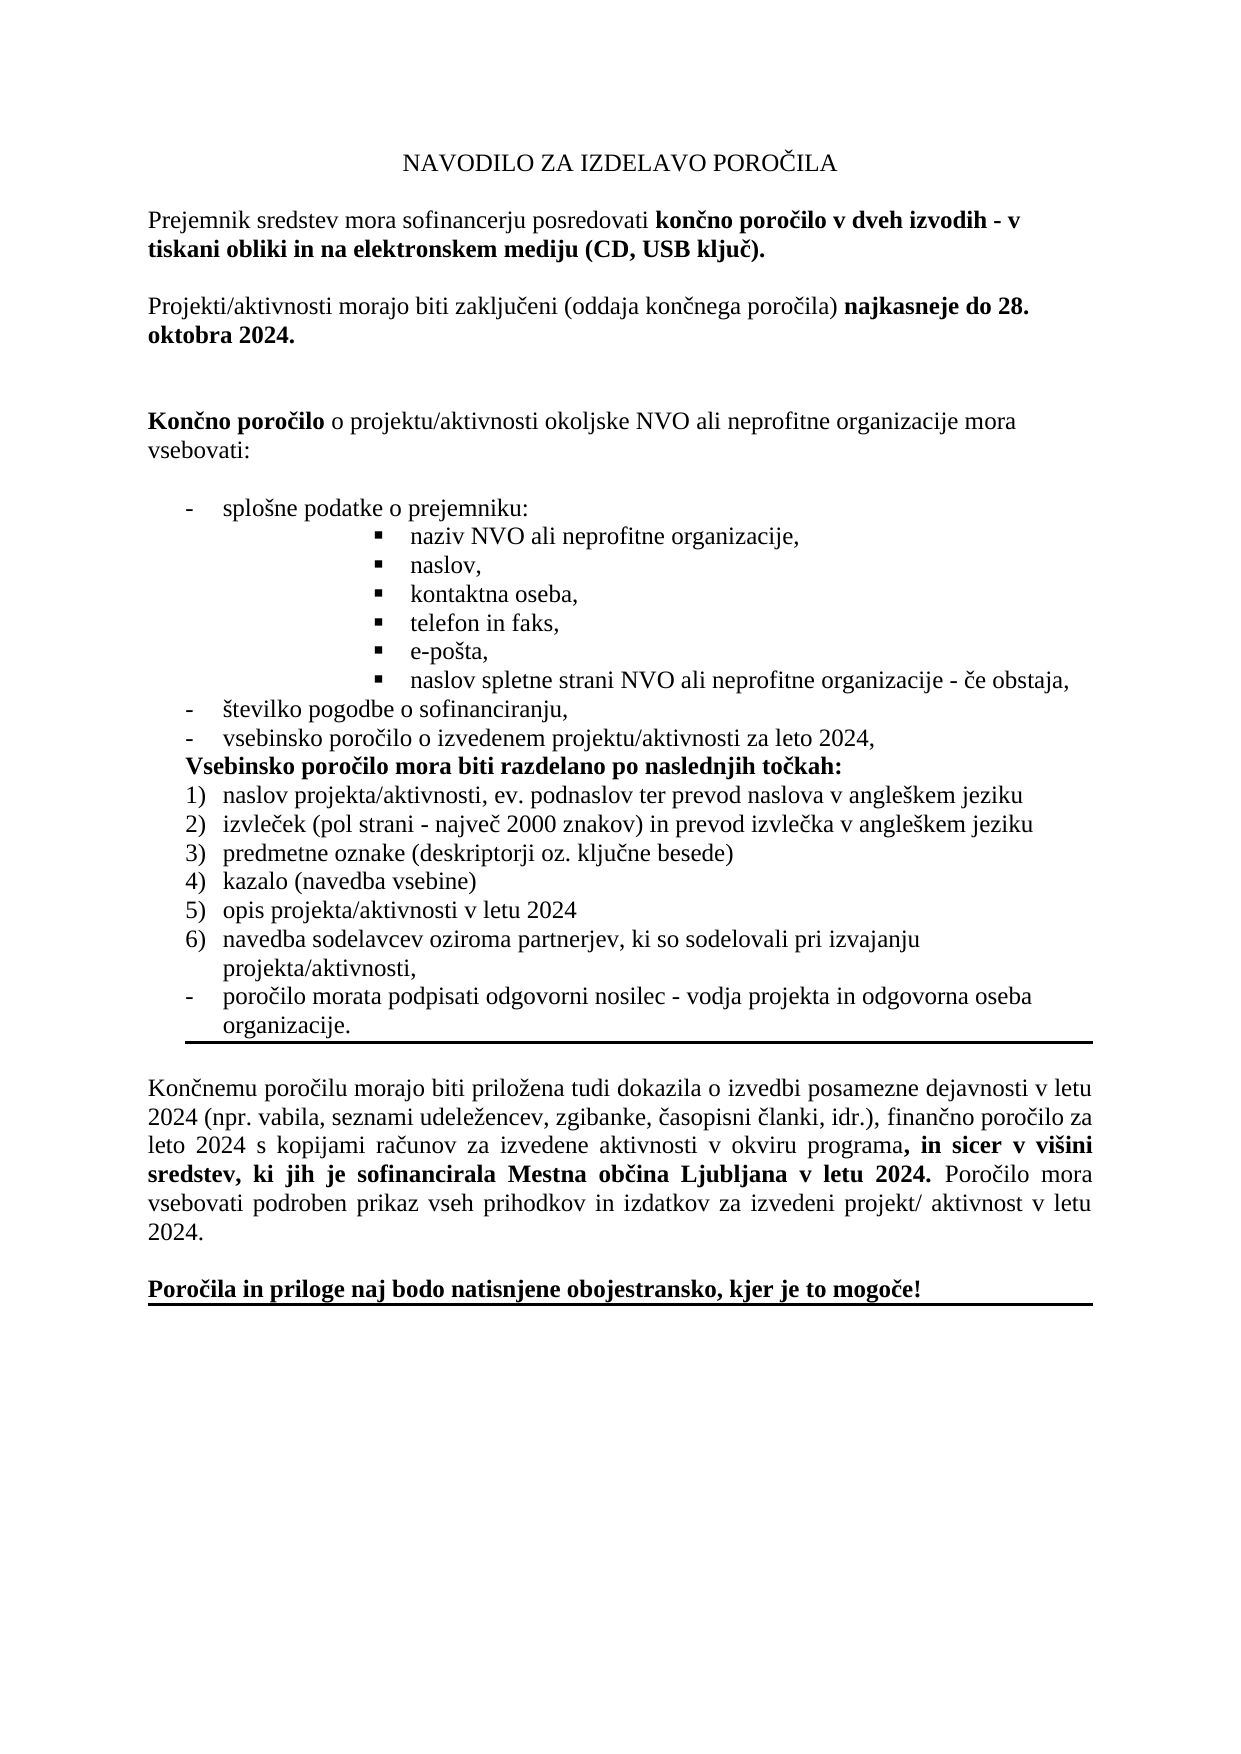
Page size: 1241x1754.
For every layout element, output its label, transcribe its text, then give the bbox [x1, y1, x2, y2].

list naziv NVO ali neprofitne organizacije, [373, 521, 1093, 550]
text Projekti/aktivnosti morajo biti zaključeni (oddaja končnega poročila) najkasneje do 28. oktobra 2024. [148, 291, 1093, 349]
list izvleček (pol strani - največ 2000 znakov) in prevod izvlečka v angleškem jeziku [185, 809, 1093, 838]
list naslov, [373, 550, 1093, 579]
list navedba sodelavcev oziroma partnerjev, ki so sodelovali pri izvajanju projekta/aktivnosti, [185, 924, 1093, 981]
list telefon in faks, [373, 608, 1093, 636]
list naslov spletne strani NVO ali neprofitne organizacije - če obstaja, [373, 665, 1093, 694]
list kazalo (navedba vsebine) [185, 866, 1093, 895]
list predmetne oznake (deskriptorji oz. ključne besede) [185, 838, 1093, 866]
list e-pošta, [373, 636, 1093, 665]
list številko pogodbe o sofinanciranju, [185, 694, 1093, 723]
list poročilo morata podpisati odgovorni nosilec - vodja projekta in odgovorna oseba organizacije. [185, 981, 1093, 1041]
list opis projekta/aktivnosti v letu 2024 [185, 895, 1093, 924]
text Končnemu poročilu morajo biti priložena tudi dokazila o izvedbi posamezne dejavnosti v letu 2024 (npr. vabila, seznami udeležencev, zgibanke, časopisni članki, idr.), finančno poročilo za leto 2024 s kopijami računov za izvedene aktivnosti v okviru programa, in sicer v višini sredstev, ki jih je sofinancirala Mestna občina Ljubljana v letu 2024. Poročilo mora vsebovati podroben prikaz vseh prihodkov in izdatkov za izvedeni projekt/ aktivnost v letu 2024. [148, 1073, 1093, 1245]
text NAVODILO ZA IZDELAVO POROČILA [148, 148, 1093, 176]
text Vsebinsko poročilo mora biti razdelano po naslednjih točkah: [148, 751, 1093, 780]
list naslov projekta/aktivnosti, ev. podnaslov ter prevod naslova v angleškem jeziku [185, 780, 1093, 809]
list splošne podatke o prejemniku: [185, 493, 1093, 521]
text Prejemnik sredstev mora sofinancerju posredovati končno poročilo v dveh izvodih - v tiskani obliki in na elektronskem mediju (CD, USB ključ). [148, 205, 1093, 263]
text Končno poročilo o projektu/aktivnosti okoljske NVO ali neprofitne organizacije mora vsebovati: [148, 406, 1093, 464]
list kontaktna oseba, [373, 579, 1093, 608]
list vsebinsko poročilo o izvedenem projektu/aktivnosti za leto 2024, [185, 723, 1093, 751]
text Poročila in priloge naj bodo natisnjene obojestransko, kjer je to mogoče! [148, 1274, 1093, 1303]
